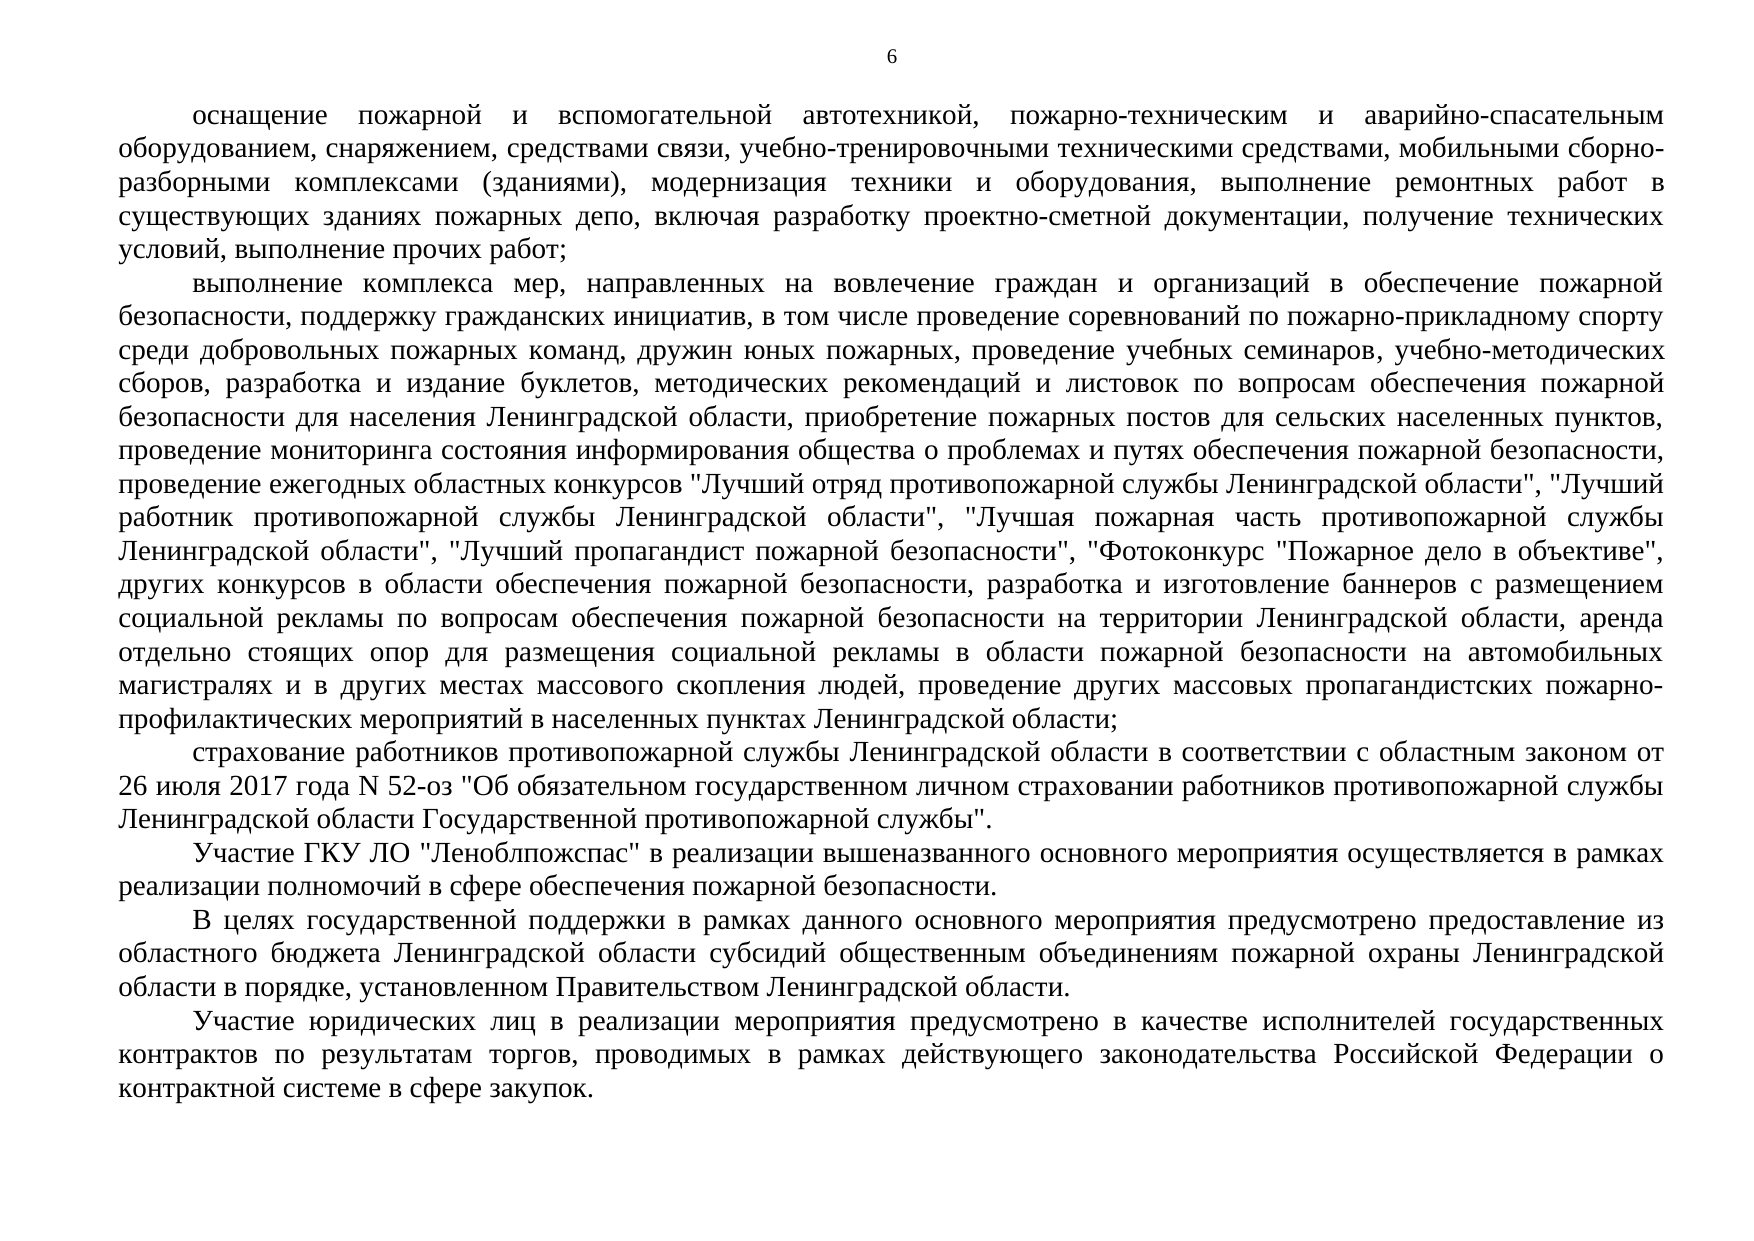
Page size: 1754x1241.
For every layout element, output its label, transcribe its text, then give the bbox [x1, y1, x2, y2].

text выполнение комплекса мер, направленных на вовлечение граждан и организаций в обеспечение пожарной безопасности, поддержку гражданских инициатив, в том числе проведение соревнований по пожарно-прикладному спорту среди добровольных пожарных команд, дружин юных пожарных, проведение учебных семинаров, учебно-методических сборов, разработка и издание буклетов, методических рекомендаций и листовок по вопросам обеспечения пожарной безопасности для населения Ленинградской области, приобретение пожарных постов для сельских населенных пунктов, проведение мониторинга состояния информирования общества о проблемах и путях обеспечения пожарной безопасности, проведение ежегодных областных конкурсов "Лучший отряд противопожарной службы Ленинградской области", "Лучший работник противопожарной службы Ленинградской области", "Лучшая пожарная часть противопожарной службы Ленинградской области", "Лучший пропагандист пожарной безопасности", "Фотоконкурс "Пожарное дело в объективе", других конкурсов в области обеспечения пожарной безопасности, разработка и изготовление баннеров с размещением социальной рекламы по вопросам обеспечения пожарной безопасности на территории Ленинградской области, аренда отдельно стоящих опор для размещения социальной рекламы в области пожарной безопасности на автомобильных магистралях и в других местах массового скопления людей, проведение других массовых пропагандистских пожарно-профилактических мероприятий в населенных пунктах Ленинградской области; [118, 265, 1665, 734]
text Участие ГКУ ЛО "Леноблпожспас" в реализации вышеназванного основного мероприятия осуществляется в рамках реализации полномочий в сфере обеспечения пожарной безопасности. [118, 835, 1665, 902]
text Участие юридических лиц в реализации мероприятия предусмотрено в качестве исполнителей государственных контрактов по результатам торгов, проводимых в рамках действующего законодательства Российской Федерации о контрактной системе в сфере закупок. [118, 1003, 1665, 1103]
text оснащение пожарной и вспомогательной автотехникой, пожарно-техническим и аварийно-спасательным оборудованием, снаряжением, средствами связи, учебно-тренировочными техническими средствами, мобильными сборно-разборными комплексами (зданиями), модернизация техники и оборудования, выполнение ремонтных работ в существующих зданиях пожарных депо, включая разработку проектно-сметной документации, получение технических условий, выполнение прочих работ; [118, 97, 1665, 265]
text страхование работников противопожарной службы Ленинградской области в соответствии с областным законом от 26 июля 2017 года N 52-оз "Об обязательном государственном личном страховании работников противопожарной службы Ленинградской области Государственной противопожарной службы". [118, 734, 1665, 835]
text В целях государственной поддержки в рамках данного основного мероприятия предусмотрено предоставление из областного бюджета Ленинградской области субсидий общественным объединениям пожарной охраны Ленинградской области в порядке, установленном Правительством Ленинградской области. [118, 902, 1665, 1003]
